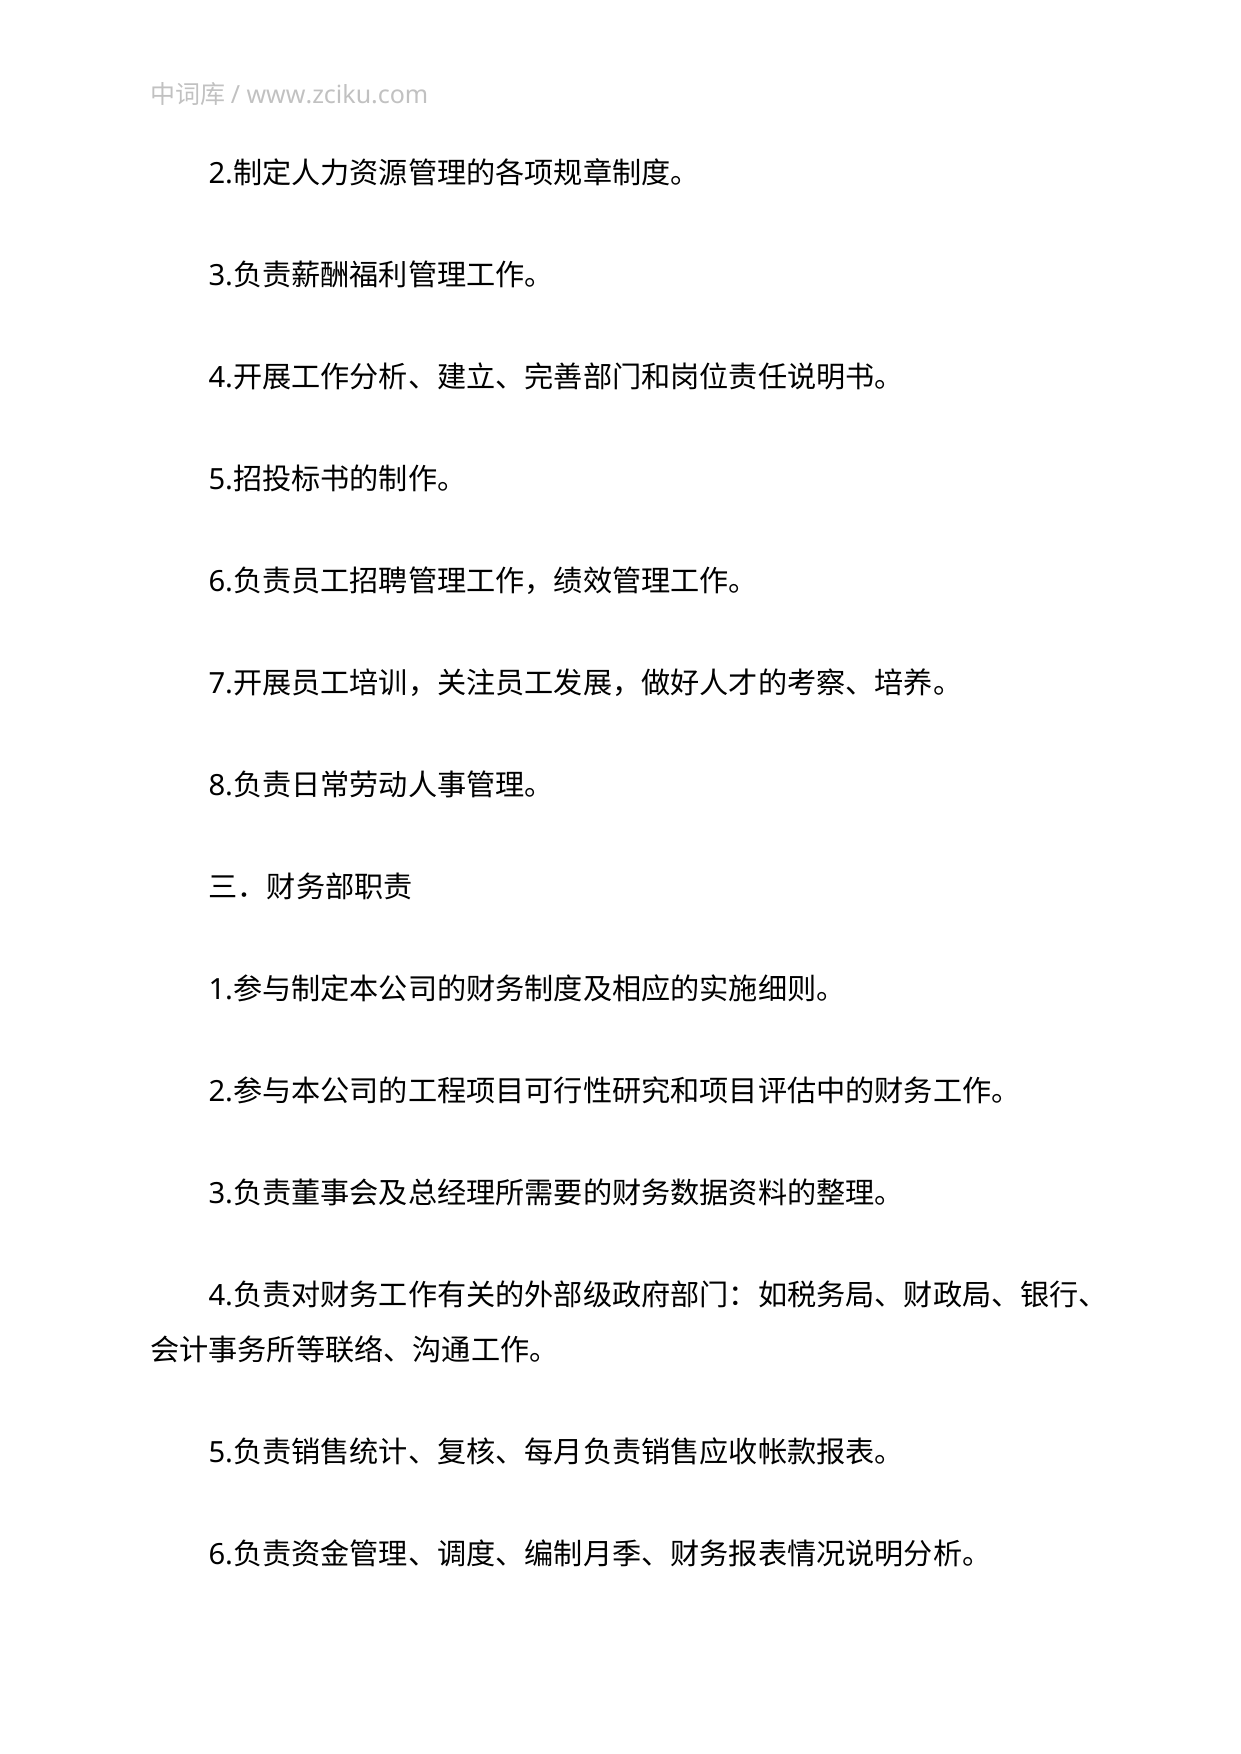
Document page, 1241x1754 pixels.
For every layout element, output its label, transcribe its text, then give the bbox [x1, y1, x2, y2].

text 3.负责薪酬福利管理工作。 [150, 252, 1090, 294]
text 3.负责董事会及总经理所需要的财务数据资料的整理。 [150, 1169, 1090, 1212]
text 5.负责销售统计、复核、每月负责销售应收帐款报表。 [150, 1428, 1090, 1471]
text 6.负责员工招聘管理工作，绩效管理工作。 [150, 558, 1090, 600]
text 4.开展工作分析、建立、完善部门和岗位责任说明书。 [150, 354, 1090, 396]
text 7.开展员工培训，关注员工发展，做好人才的考察、培养。 [150, 660, 1090, 702]
text 三．财务部职责 [150, 864, 1090, 906]
text 8.负责日常劳动人事管理。 [150, 762, 1090, 804]
text 6.负责资金管理、调度、编制月季、财务报表情况说明分析。 [150, 1530, 1090, 1573]
text 5.招投标书的制作。 [150, 456, 1090, 498]
text 2.参与本公司的工程项目可行性研究和项目评估中的财务工作。 [150, 1068, 1090, 1110]
text 2.制定人力资源管理的各项规章制度。 [150, 150, 1090, 192]
text 1.参与制定本公司的财务制度及相应的实施细则。 [150, 966, 1090, 1008]
text 4.负责对财务工作有关的外部级政府部门：如税务局、财政局、银行、会计事务所等联络、沟通工作。 [150, 1272, 1090, 1369]
